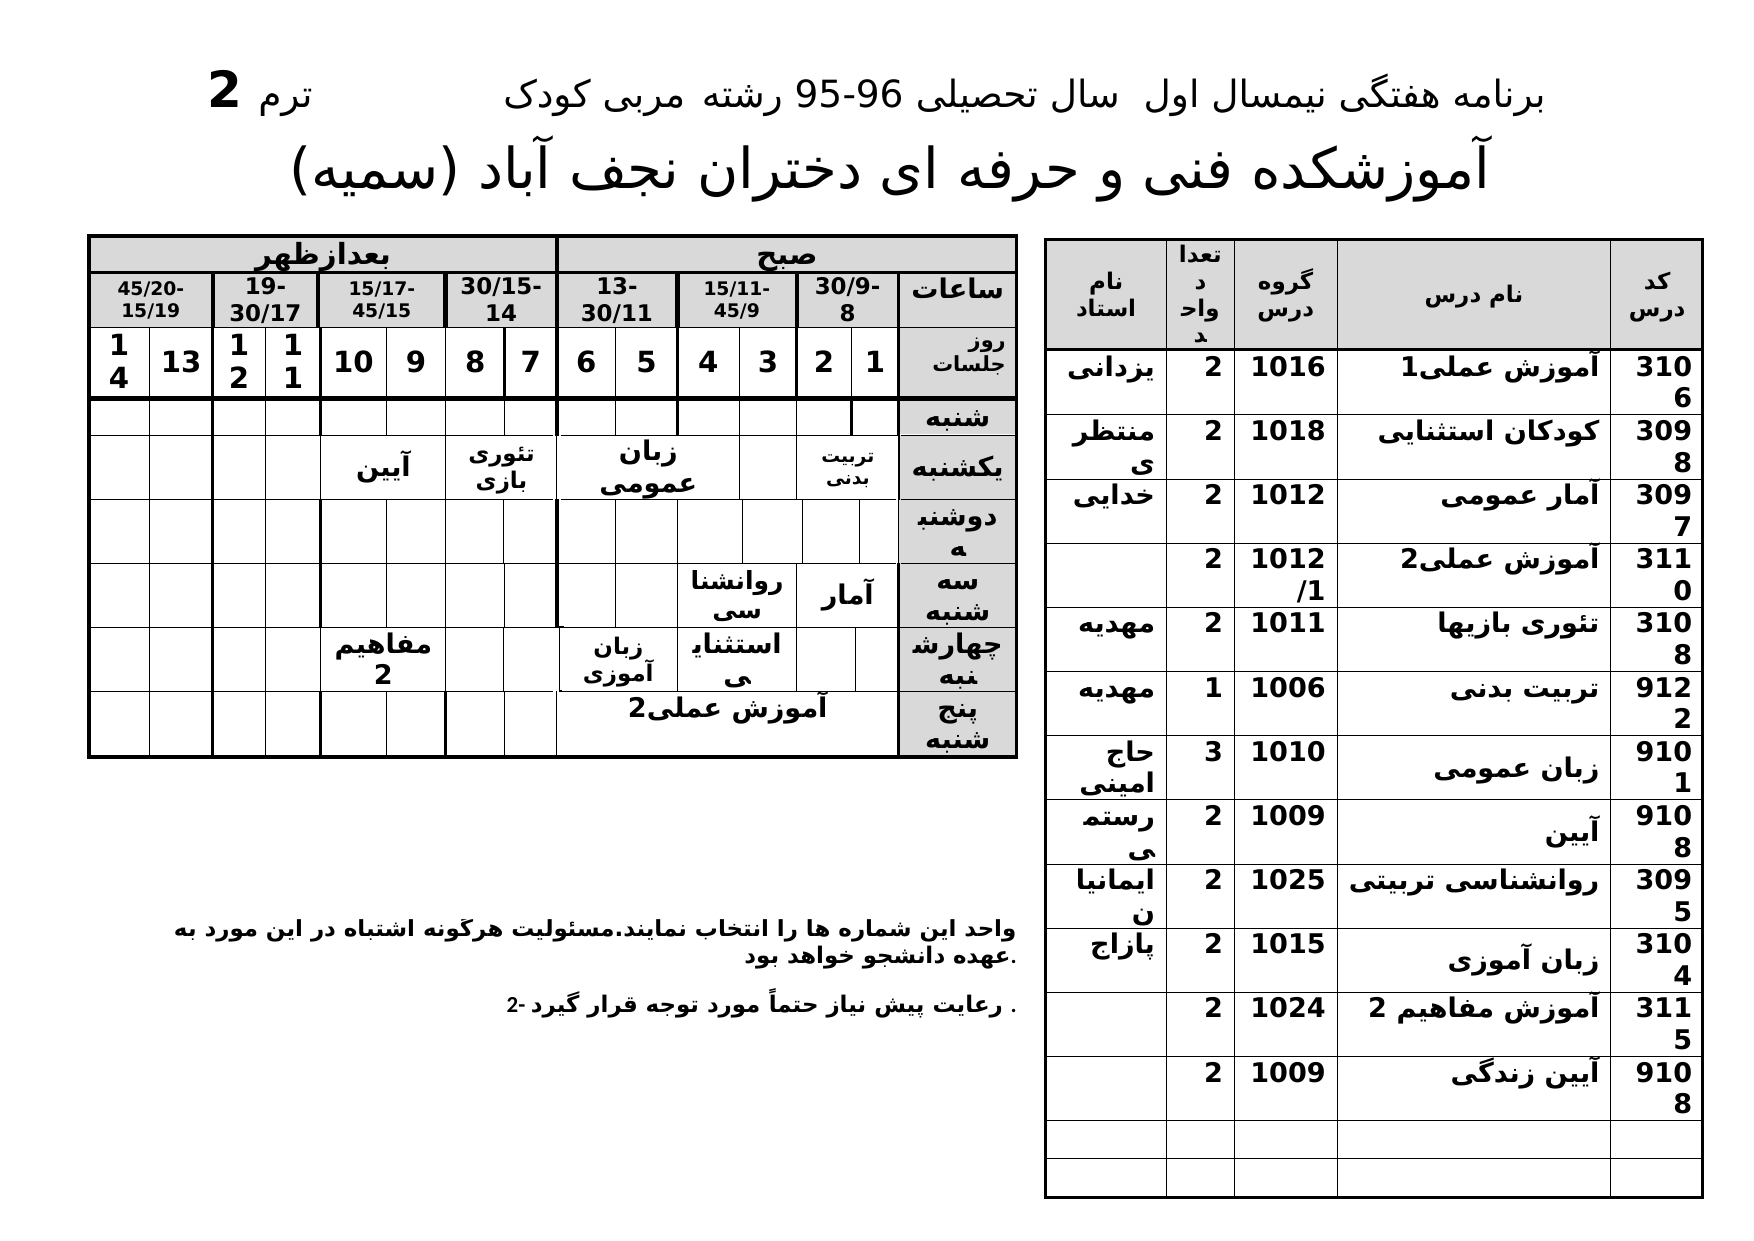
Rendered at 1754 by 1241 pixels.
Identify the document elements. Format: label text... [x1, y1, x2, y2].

text برنامه هفتگی نیمسال اول سال تحصیلی 96-95 رشته مربی کودک ترم 2 [75, 75, 1679, 115]
text آموزشکده فنی و حرفه ای دختران نجف آباد (سمیه) [75, 136, 1679, 201]
